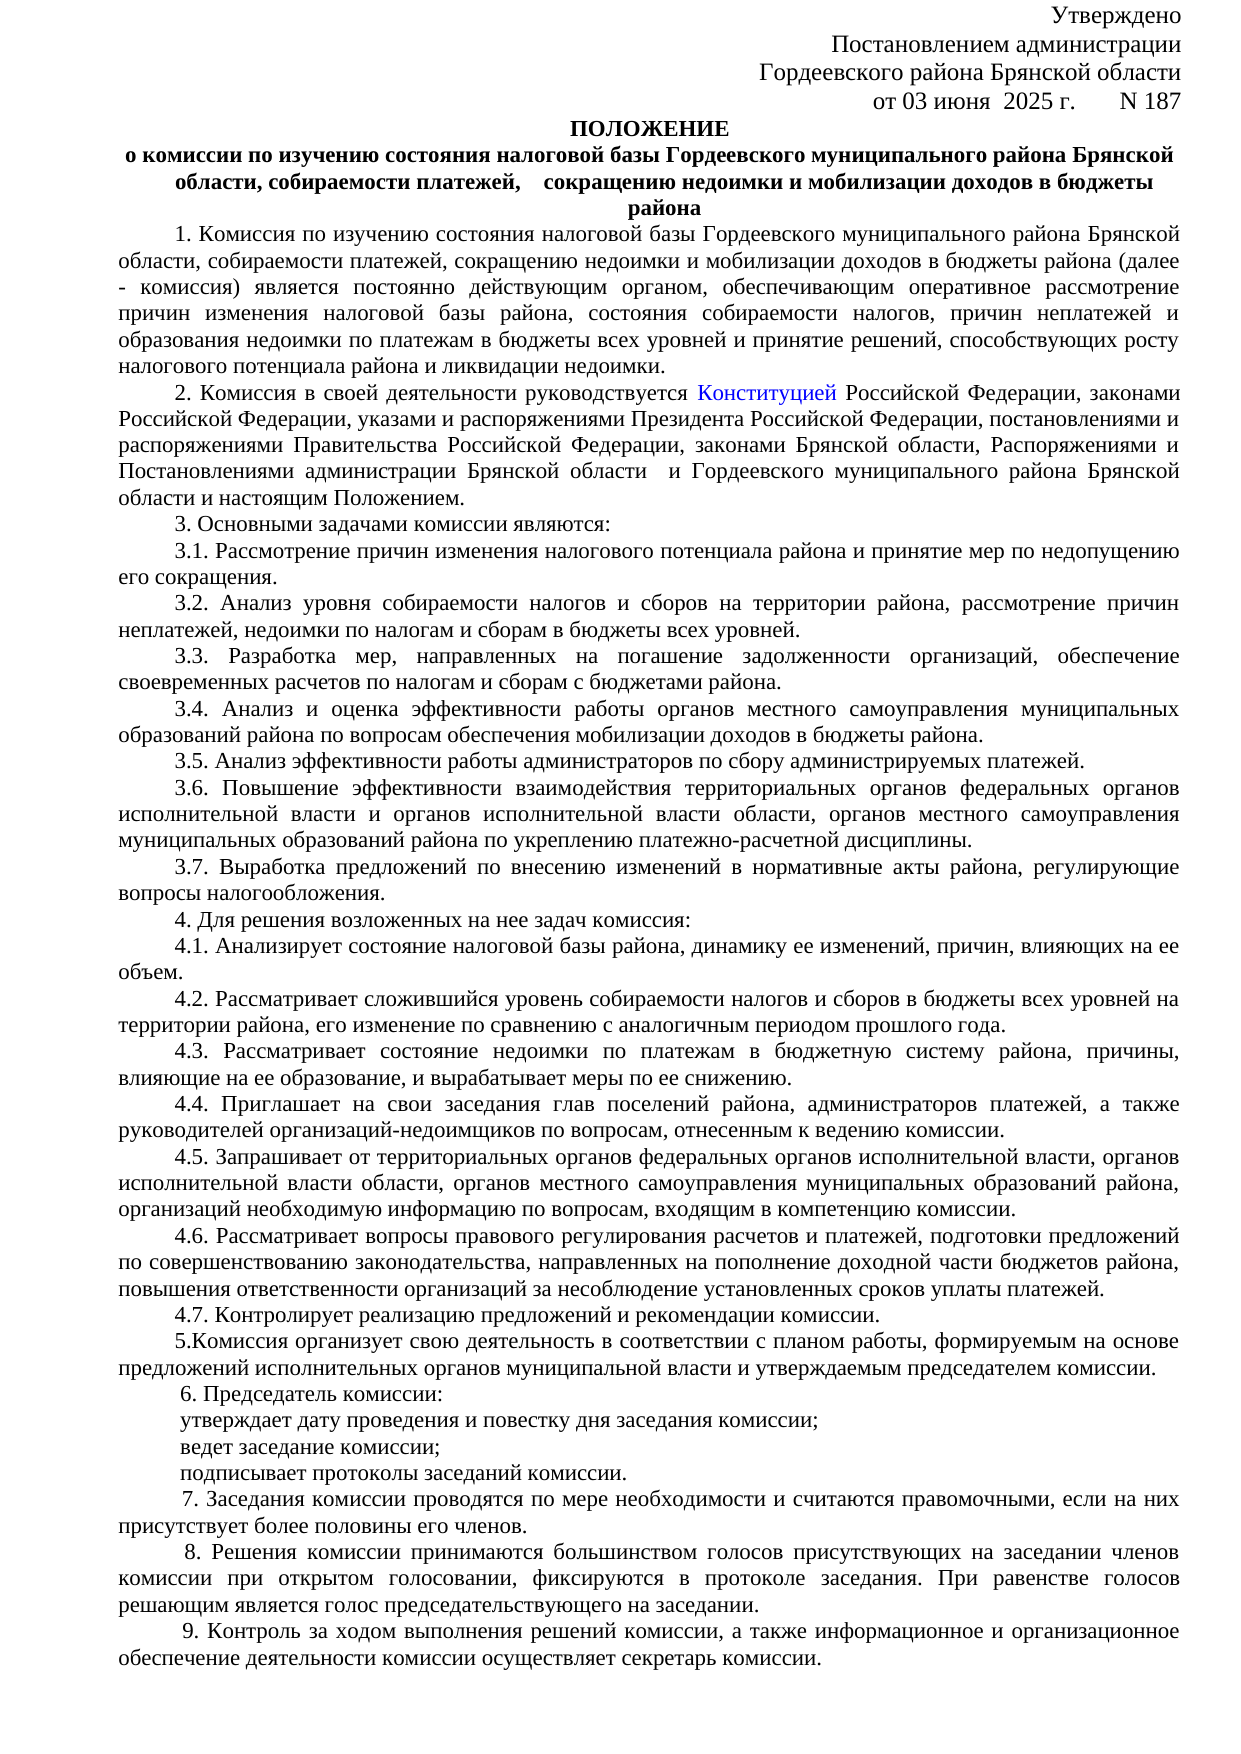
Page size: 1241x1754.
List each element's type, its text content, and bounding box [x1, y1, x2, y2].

text 4.6. Рассматривает вопросы правового регулирования расчетов и платежей, подготовки предложений по совершенствованию законодательства, направленных на пополнение доходной части бюджетов района, повышения ответственности организаций за несоблюдение установленных сроков уплаты платежей. [118, 1222, 1181, 1301]
text 5.Комиссия организует свою деятельность в соответствии с планом работы, формируемым на основе предложений исполнительных органов муниципальной власти и утверждаемым председателем комиссии. [118, 1327, 1181, 1380]
text 4.3. Рассматривает состояние недоимки по платежам в бюджетную систему района, причины, влияющие на ее образование, и вырабатывает меры по ее снижению. [118, 1037, 1181, 1090]
text 3.5. Анализ эффективности работы администраторов по сбору администрируемых платежей. [118, 747, 1181, 774]
text подписывает протоколы заседаний комиссии. [118, 1459, 1181, 1485]
text 4.7. Контролирует реализацию предложений и рекомендации комиссии. [118, 1301, 1181, 1327]
text 3.6. Повышение эффективности взаимодействия территориальных органов федеральных органов исполнительной власти и органов исполнительной власти области, органов местного самоуправления муниципальных образований района по укреплению платежно-расчетной дисциплины. [118, 774, 1181, 853]
text 4.4. Приглашает на свои заседания глав поселений района, администраторов платежей, а также руководителей организаций-недоимщиков по вопросам, отнесенным к ведению комиссии. [118, 1090, 1181, 1143]
text 3. Основными задачами комиссии являются: [118, 510, 1181, 537]
text Постановлением администрации [723, 29, 1181, 57]
text 3.1. Рассмотрение причин изменения налогового потенциала района и принятие мер по недопущению его сокращения. [118, 537, 1181, 589]
text 3.4. Анализ и оценка эффективности работы органов местного самоуправления муниципальных образований района по вопросам обеспечения мобилизации доходов в бюджеты района. [118, 695, 1181, 747]
text Утверждено [118, 0, 1181, 29]
text 2. Комиссия в своей деятельности руководствуется Конституцией Российской Федерации, законами Российской Федерации, указами и распоряжениями Президента Российской Федерации, постановлениями и распоряжениями Правительства Российской Федерации, законами Брянской области, Распоряжениями и Постановлениями администрации Брянской области и Гордеевского муниципального района Брянской области и настоящим Положением. [118, 378, 1181, 510]
text 8. Решения комиссии принимаются большинством голосов присутствующих на заседании членов комиссии при открытом голосовании, фиксируются в протоколе заседания. При равенстве голосов решающим является голос председательствующего на заседании. [118, 1538, 1181, 1617]
text утверждает дату проведения и повестку дня заседания комиссии; [118, 1406, 1181, 1433]
text от 03 июня 2025 г. N 187 [118, 86, 1181, 115]
text 4.5. Запрашивает от территориальных органов федеральных органов исполнительной власти, органов исполнительной власти области, органов местного самоуправления муниципальных образований района, организаций необходимую информацию по вопросам, входящим в компетенцию комиссии. [118, 1143, 1181, 1222]
text 7. Заседания комиссии проводятся по мере необходимости и считаются правомочными, если на них присутствует более половины его членов. [118, 1485, 1181, 1538]
text о комиссии по изучению состояния налоговой базы Гордеевского муниципального района Брянской области, собираемости платежей, сокращению недоимки и мобилизации доходов в бюджеты района [118, 141, 1181, 220]
text ведет заседание комиссии; [118, 1433, 1181, 1459]
text 1. Комиссия по изучению состояния налоговой базы Гордеевского муниципального района Брянской области, собираемости платежей, сокращению недоимки и мобилизации доходов в бюджеты района (далее - комиссия) является постоянно действующим органом, обеспечивающим оперативное рассмотрение причин изменения налоговой базы района, состояния собираемости налогов, причин неплатежей и образования недоимки по платежам в бюджеты всех уровней и принятие решений, способствующих росту налогового потенциала района и ликвидации недоимки. [118, 220, 1181, 378]
text 4. Для решения возложенных на нее задач комиссия: [118, 906, 1181, 932]
text 4.2. Рассматривает сложившийся уровень собираемости налогов и сборов в бюджеты всех уровней на территории района, его изменение по сравнению с аналогичным периодом прошлого года. [118, 985, 1181, 1037]
text 3.7. Выработка предложений по внесению изменений в нормативные акты района, регулирующие вопросы налогообложения. [118, 853, 1181, 906]
text Гордеевского района Брянской области [118, 57, 1181, 86]
text ПОЛОЖЕНИЕ [118, 115, 1181, 141]
text 4.1. Анализирует состояние налоговой базы района, динамику ее изменений, причин, влияющих на ее объем. [118, 932, 1181, 985]
text 9. Контроль за ходом выполнения решений комиссии, а также информационное и организационное обеспечение деятельности комиссии осуществляет секретарь комиссии. [118, 1617, 1181, 1670]
text 6. Председатель комиссии: [118, 1380, 1181, 1406]
text 3.2. Анализ уровня собираемости налогов и сборов на территории района, рассмотрение причин неплатежей, недоимки по налогам и сборам в бюджеты всех уровней. [118, 589, 1181, 642]
text 3.3. Разработка мер, направленных на погашение задолженности организаций, обеспечение своевременных расчетов по налогам и сборам с бюджетами района. [118, 642, 1181, 695]
